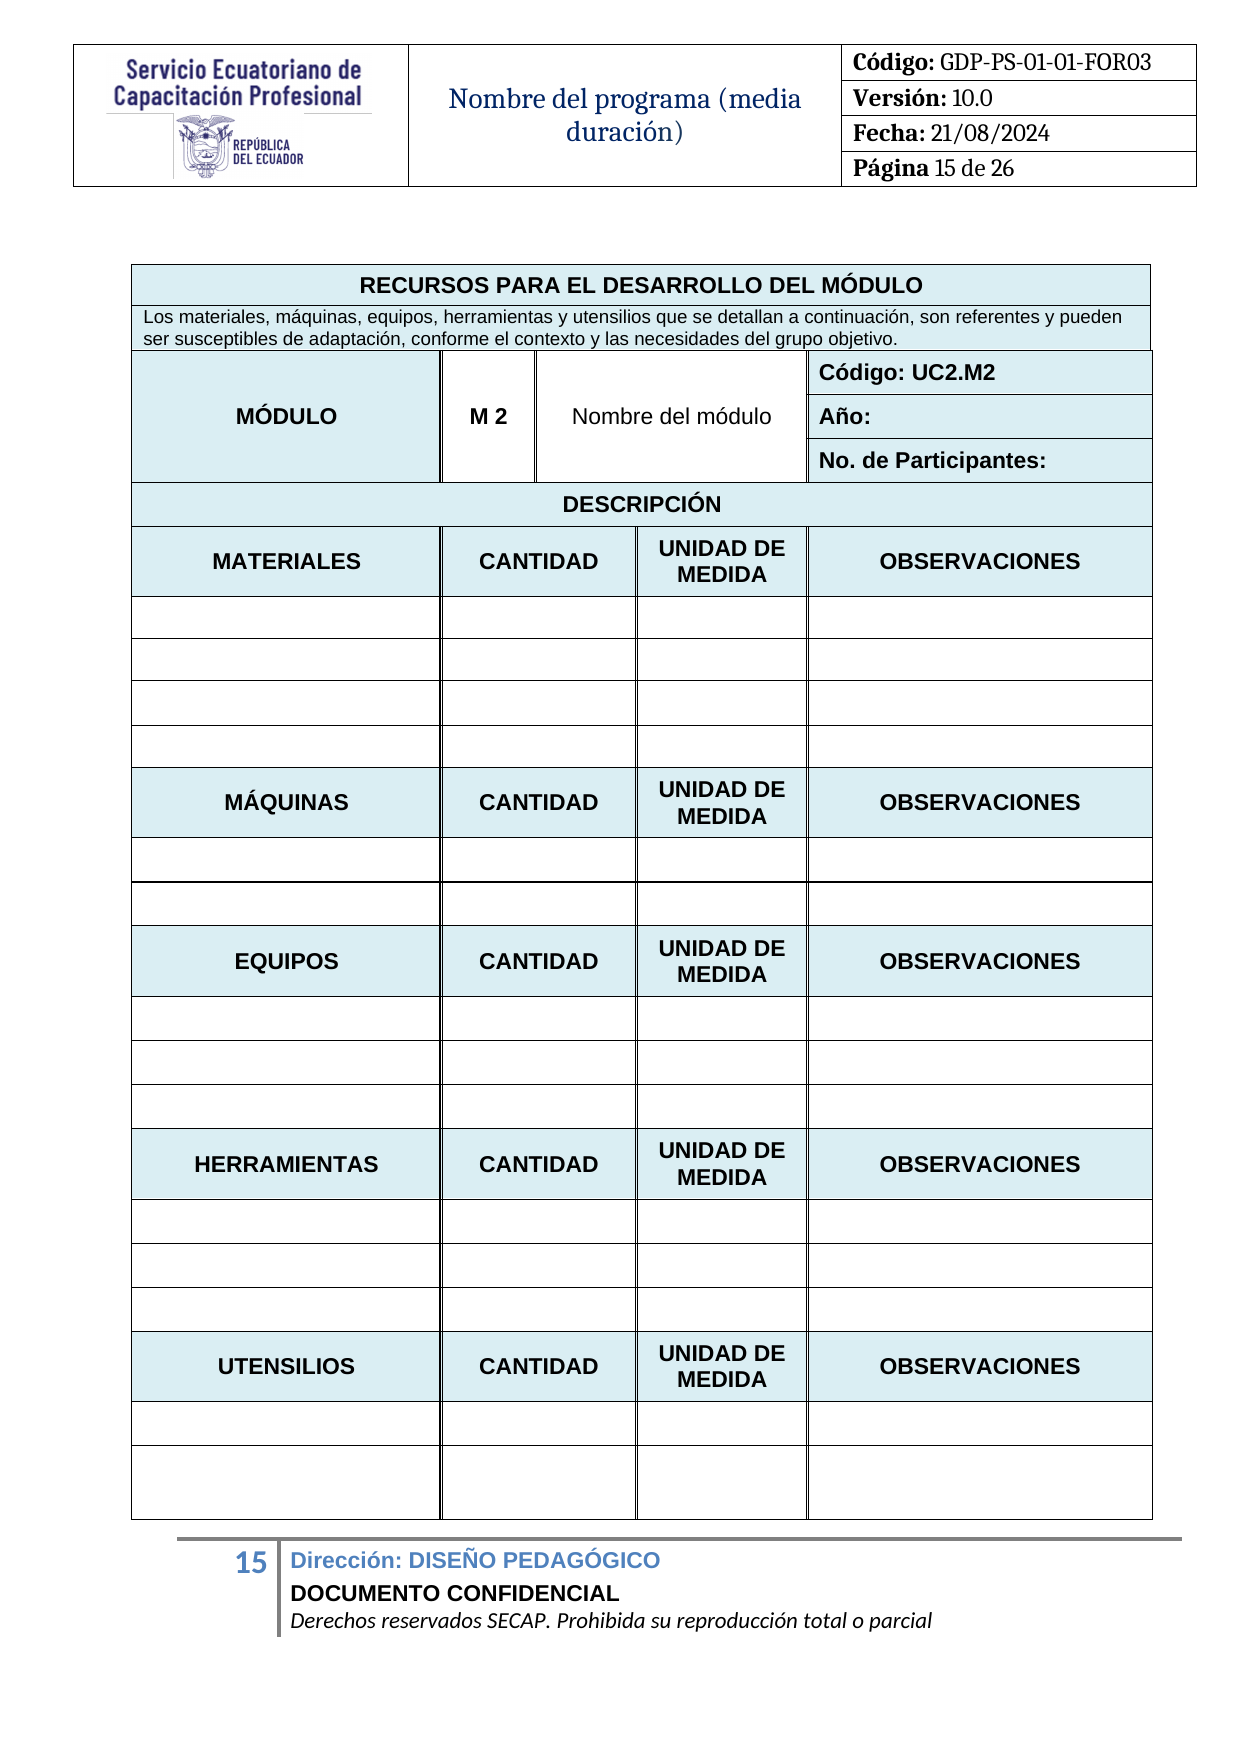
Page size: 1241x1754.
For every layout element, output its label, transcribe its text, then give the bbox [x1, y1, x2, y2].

table_cell Año: [809, 395, 1152, 438]
table_cell [638, 681, 806, 725]
table_cell [132, 1085, 439, 1128]
table_cell [638, 1402, 806, 1445]
table_cell [809, 1402, 1152, 1445]
table_cell [443, 883, 635, 925]
table_cell [443, 1041, 635, 1084]
table_cell [809, 597, 1152, 638]
table_cell [443, 1244, 635, 1287]
table_cell [443, 1402, 635, 1445]
table_cell [809, 1446, 1152, 1519]
table_cell [443, 997, 635, 1040]
table_cell OBSERVACIONES [809, 1332, 1152, 1401]
table_cell [809, 681, 1152, 725]
table_cell [132, 1288, 439, 1331]
table_cell MÁQUINAS [132, 768, 439, 837]
table_cell [443, 639, 635, 679]
table_cell [132, 597, 439, 638]
table_cell DESCRIPCIÓN [132, 483, 1152, 526]
table_cell UNIDAD DE MEDIDA [638, 926, 806, 996]
table_cell [809, 997, 1152, 1040]
table_cell CANTIDAD [443, 926, 635, 996]
table_cell [132, 1041, 439, 1084]
picture [106, 53, 372, 179]
table_cell [809, 838, 1152, 881]
table_cell CANTIDAD [443, 1129, 635, 1198]
table_cell [638, 1446, 806, 1519]
table_cell [809, 1244, 1152, 1287]
table_cell [809, 639, 1152, 679]
table_cell [809, 726, 1152, 767]
table_cell MATERIALES [132, 527, 439, 596]
table_cell [809, 1041, 1152, 1084]
table_cell [132, 883, 439, 925]
table_cell [638, 1041, 806, 1084]
table_cell OBSERVACIONES [809, 768, 1152, 837]
table_cell [809, 1288, 1152, 1331]
table_cell [132, 1200, 439, 1242]
table_cell Nombre del módulo [537, 351, 806, 482]
table_cell [809, 1200, 1152, 1242]
table_cell OBSERVACIONES [809, 527, 1152, 596]
table_header RECURSOS PARA EL DESARROLLO DEL MÓDULO [132, 265, 1150, 305]
table_cell [638, 1200, 806, 1242]
table_cell [638, 997, 806, 1040]
table_cell [638, 1288, 806, 1331]
table_cell UTENSILIOS [132, 1332, 439, 1401]
table_cell No. de Participantes: [809, 439, 1152, 482]
table_cell [443, 597, 635, 638]
table_cell M 2 [443, 351, 534, 482]
table_cell [638, 639, 806, 679]
table_cell [809, 1085, 1152, 1128]
table_cell OBSERVACIONES [809, 1129, 1152, 1198]
table_cell [809, 883, 1152, 925]
table_cell [132, 1446, 439, 1519]
table_cell CANTIDAD [443, 527, 635, 596]
table_cell [638, 838, 806, 881]
table_cell MÓDULO [132, 351, 439, 482]
table_cell [638, 883, 806, 925]
table_cell UNIDAD DE MEDIDA [638, 768, 806, 837]
table_cell [638, 726, 806, 767]
table_cell [443, 681, 635, 725]
table_cell [443, 726, 635, 767]
table_cell [132, 1244, 439, 1287]
table_cell [638, 1085, 806, 1128]
table_cell EQUIPOS [132, 926, 439, 996]
table_cell CANTIDAD [443, 768, 635, 837]
table_cell [132, 838, 439, 881]
table_cell [638, 597, 806, 638]
table_cell UNIDAD DE MEDIDA [638, 1129, 806, 1198]
table_cell [132, 681, 439, 725]
table_cell HERRAMIENTAS [132, 1129, 439, 1198]
table_cell Los materiales, máquinas, equipos, herramientas y utensilios que se detallan a continuación, son referentes y pueden ser susceptibles de adaptación, conforme el contexto y las necesidades del grupo objetivo. [132, 306, 1150, 349]
table_cell [132, 639, 439, 679]
table_cell UNIDAD DE MEDIDA [638, 527, 806, 596]
table_cell [132, 1402, 439, 1445]
table_cell [443, 1085, 635, 1128]
table_cell [638, 1244, 806, 1287]
table_cell Código: UC2.M2 [809, 351, 1152, 393]
table_cell [443, 1288, 635, 1331]
table_cell [443, 838, 635, 881]
table_cell OBSERVACIONES [809, 926, 1152, 996]
table_cell [132, 997, 439, 1040]
table_cell [132, 726, 439, 767]
table_cell UNIDAD DE MEDIDA [638, 1332, 806, 1401]
table_cell [443, 1200, 635, 1242]
table_cell [443, 1446, 635, 1519]
table_cell CANTIDAD [443, 1332, 635, 1401]
